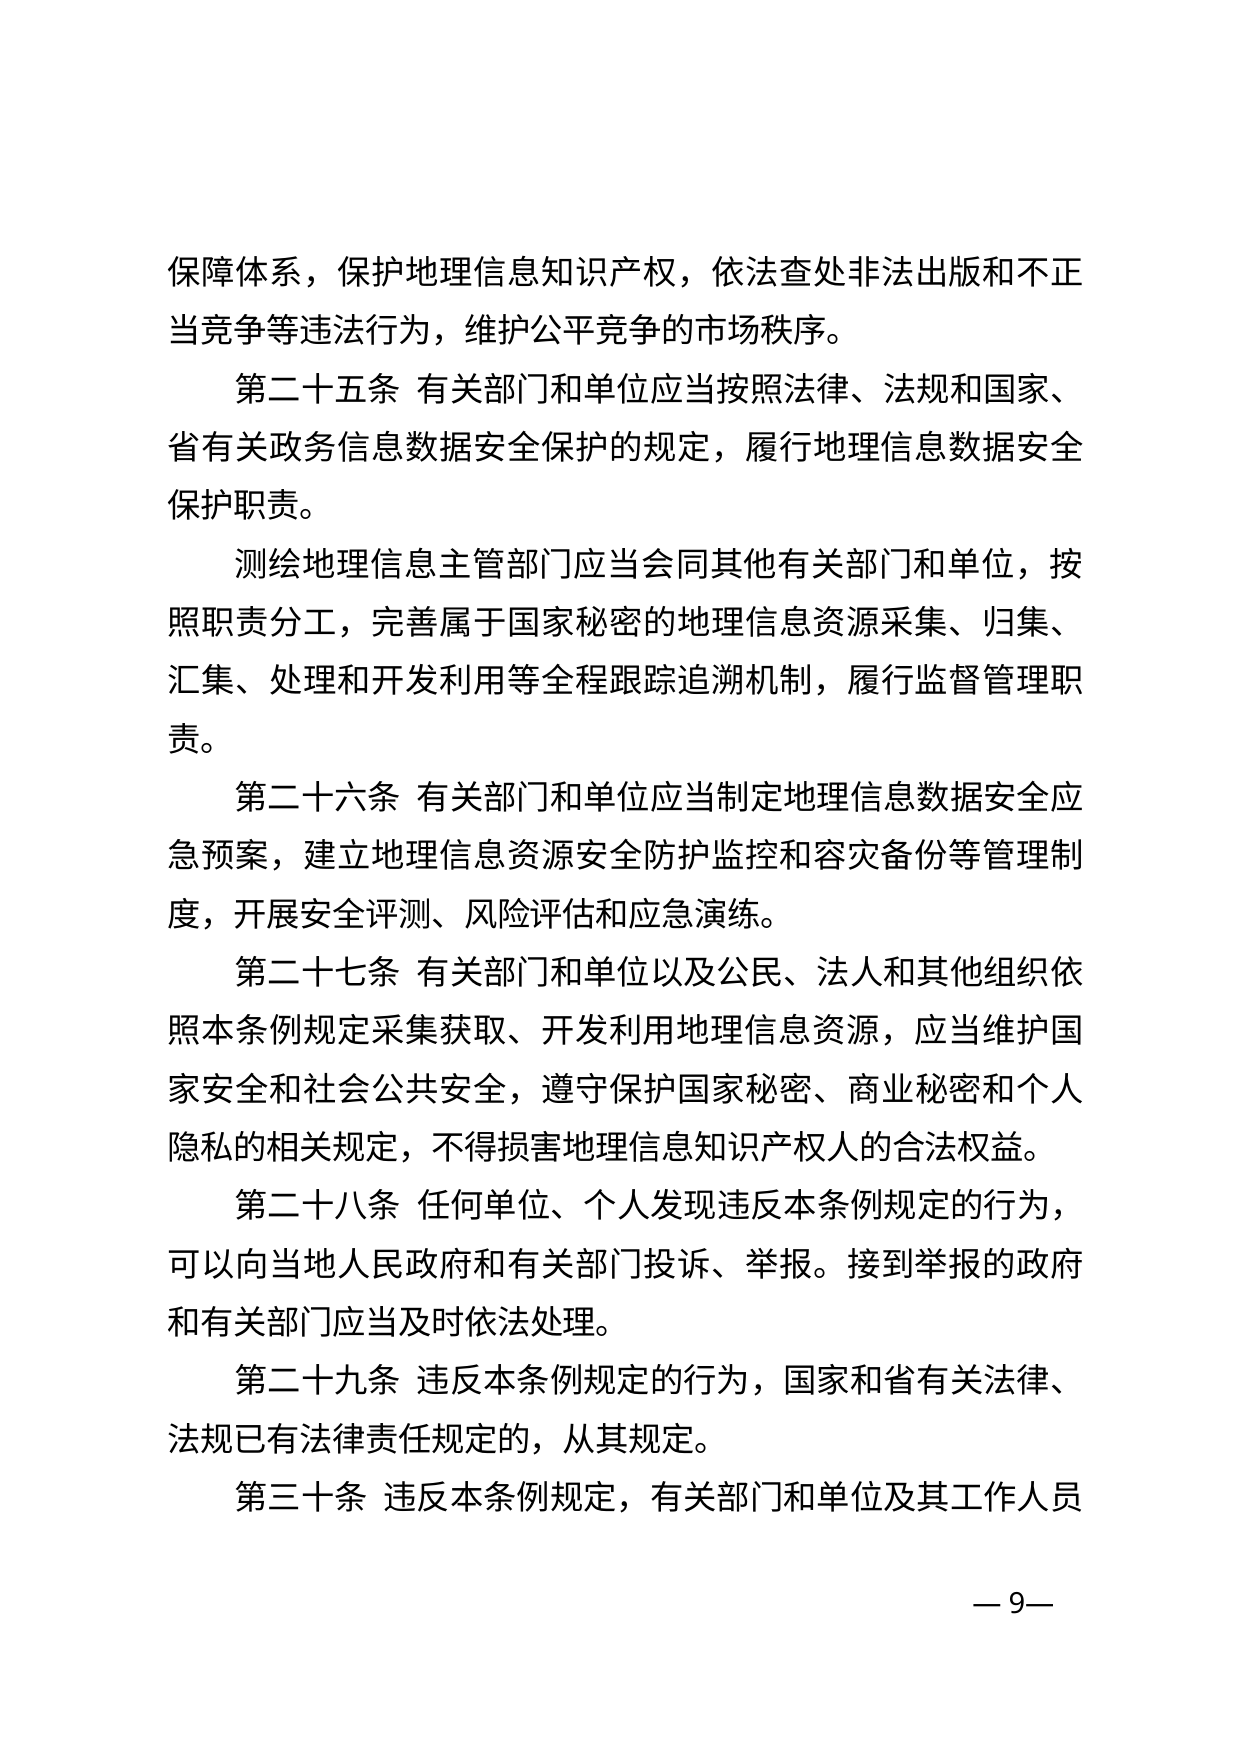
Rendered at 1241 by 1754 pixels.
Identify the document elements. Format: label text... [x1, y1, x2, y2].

text 第二十七条 有关部门和单位以及公民、法人和其他组织依照本条例规定采集获取、开发利用地理信息资源，应当维护国家安全和社会公共安全，遵守保护国家秘密、商业秘密和个人隐私的相关规定，不得损害地理信息知识产权人的合法权益。 [168, 938, 1084, 1171]
text 第二十九条 违反本条例规定的行为，国家和省有关法律、法规已有法律责任规定的，从其规定。 [168, 1346, 1084, 1463]
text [168, 1463, 1084, 1521]
text 第二十五条 有关部门和单位应当按照法律、法规和国家、省有关政务信息数据安全保护的规定，履行地理信息数据安全保护职责。 [168, 354, 1084, 529]
text 第二十八条 任何单位、个人发现违反本条例规定的行为，可以向当地人民政府和有关部门投诉、举报。接到举报的政府和有关部门应当及时依法处理。 [168, 1171, 1084, 1346]
text 第二十六条 有关部门和单位应当制定地理信息数据安全应急预案，建立地理信息资源安全防护监控和容灾备份等管理制度，开展安全评测、风险评估和应急演练。 [168, 763, 1084, 938]
text 测绘地理信息主管部门应当会同其他有关部门和单位，按照职责分工，完善属于国家秘密的地理信息资源采集、归集、汇集、处理和开发利用等全程跟踪追溯机制，履行监督管理职责。 [168, 529, 1084, 763]
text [168, 238, 1084, 354]
